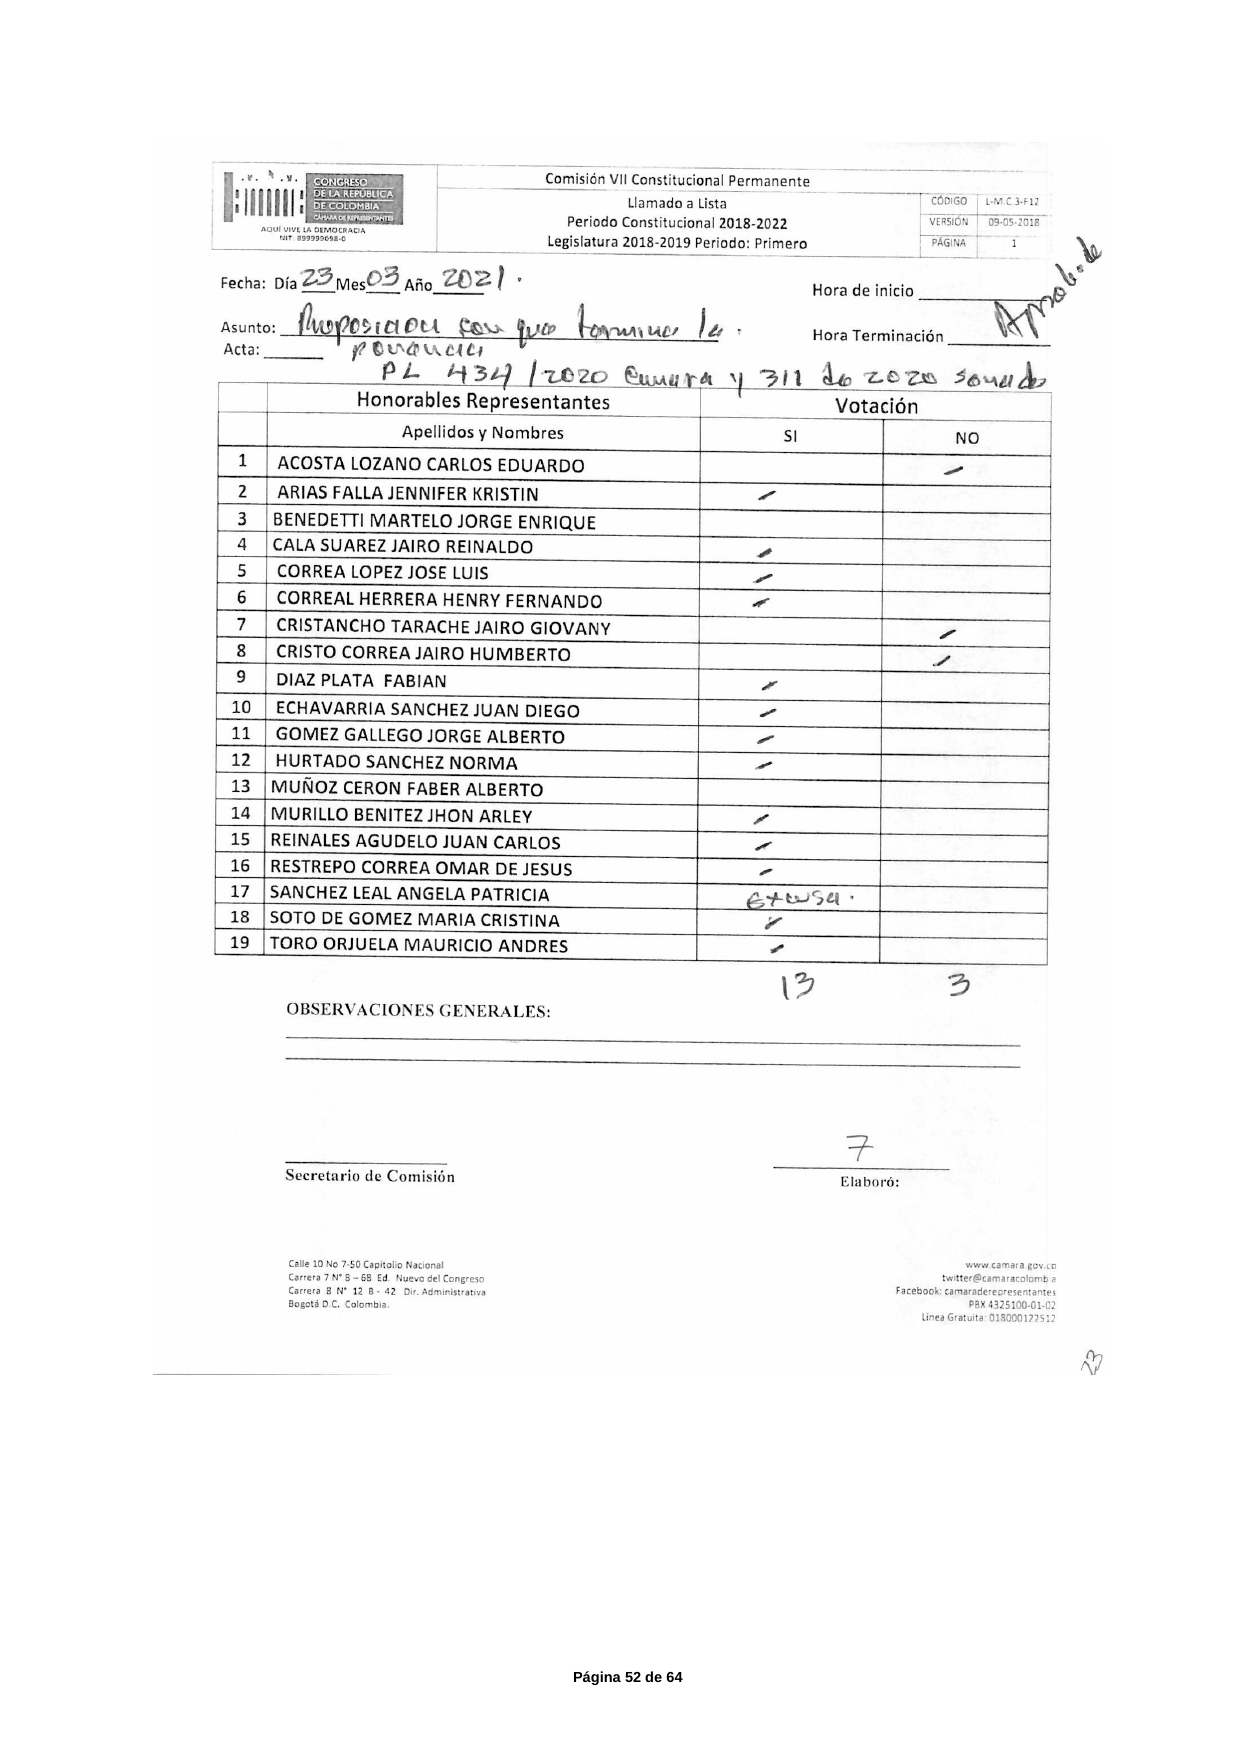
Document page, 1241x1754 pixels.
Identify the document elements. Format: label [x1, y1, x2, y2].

picture [148, 137, 1108, 1380]
